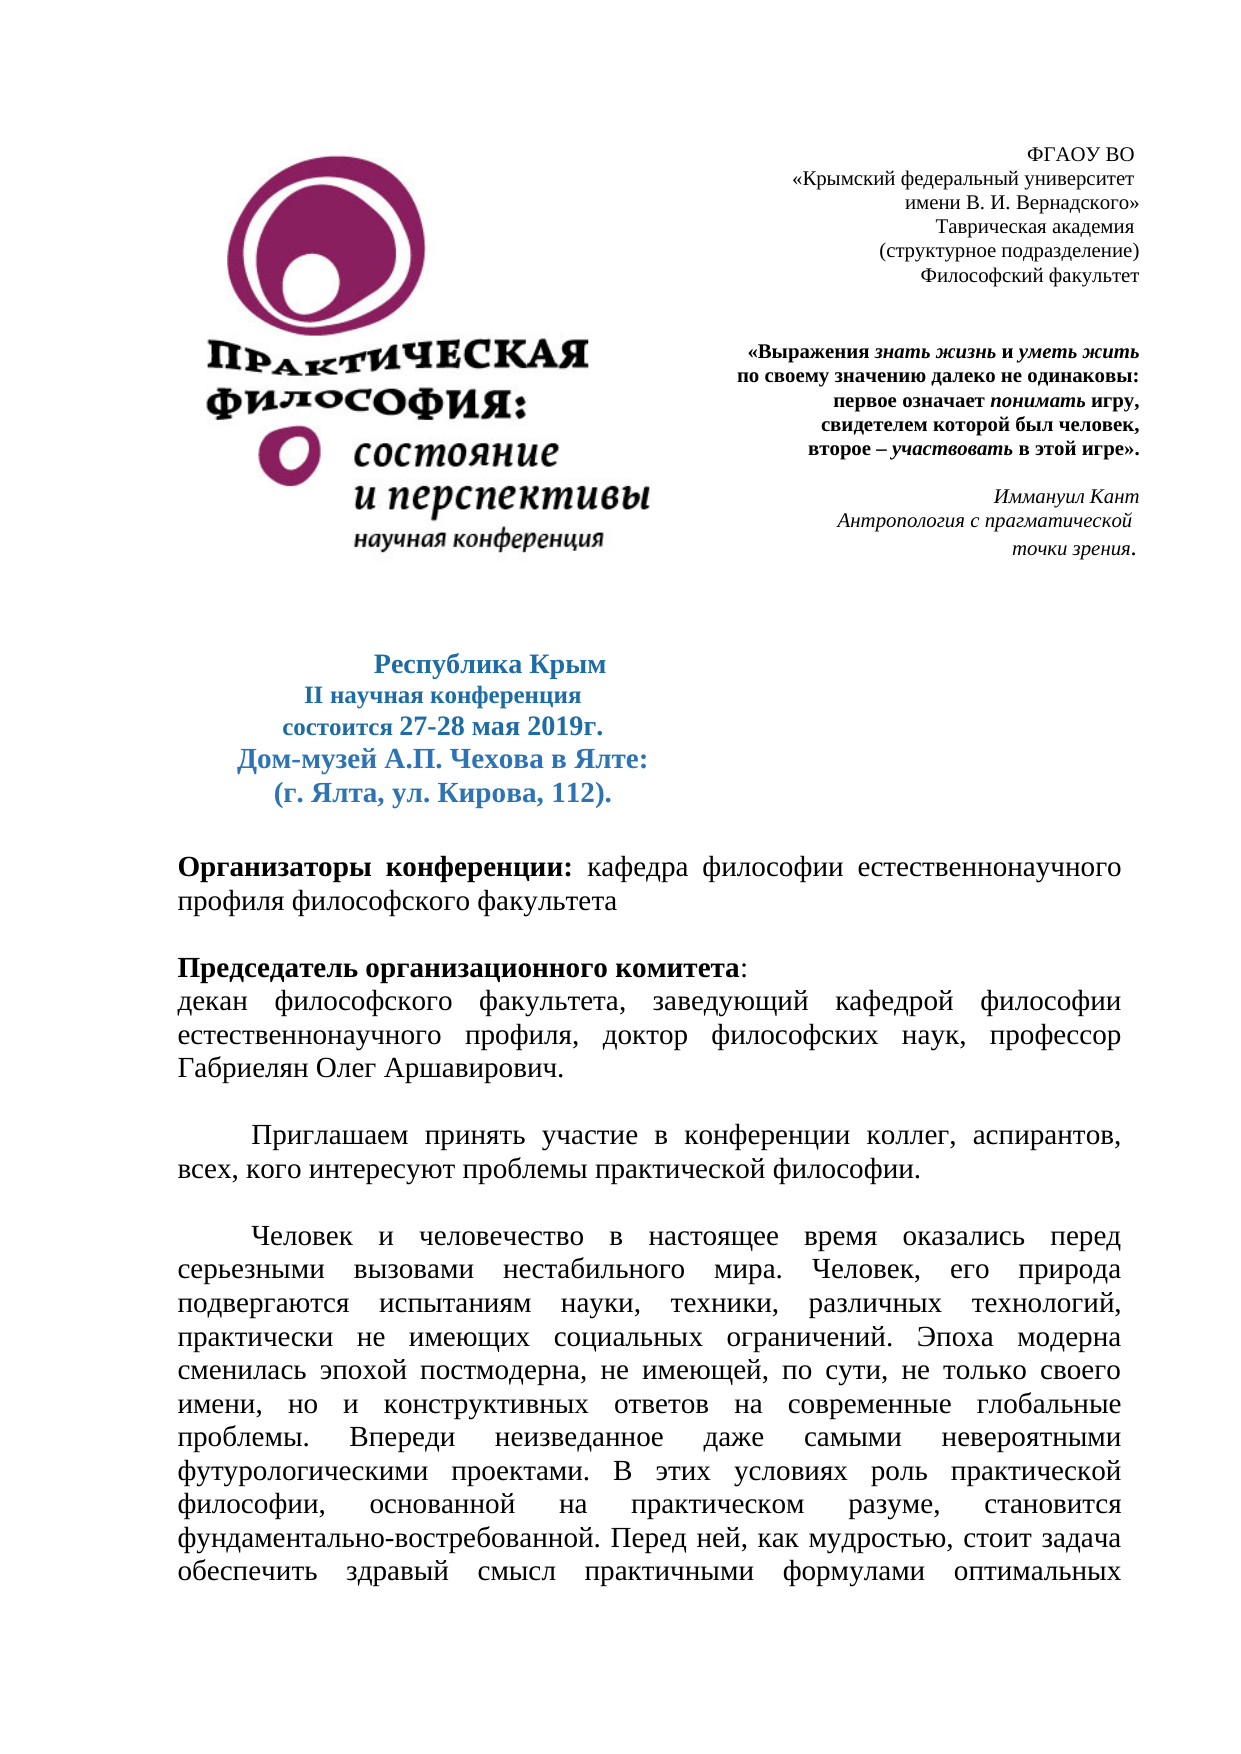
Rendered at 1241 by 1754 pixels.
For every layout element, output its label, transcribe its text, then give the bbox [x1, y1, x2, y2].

text декан философского факультета, заведующий кафедрой философии естественнонаучного профиля, доктор философских наук, профессор Габриелян Олег Аршавирович. [177, 983, 1122, 1084]
text Организаторы конференции: кафедра философии естественнонаучного профиля философского факультета [177, 849, 1122, 916]
table_header Дом-музей А.П. Чехова в Ялте: г. Ялта, ул. Кирова, Республика Крым II научная конференция состоится 27-28 мая 2019г. Дом-музей А.П. Чехова в Ялте: (г. Ялта, ул. Кирова, 112). [177, 118, 708, 849]
table_header ФГАОУ ВО «Крымский федеральный университет имени В. И. Вернадского» Таврическая академия (структурное подразделение) Философский факультет «Выражения знать жизнь и уметь жить по своему значению далеко не одинаковы: первое означает понимать игру, свидетелем которой был человек, второе – участвовать в этой игре». Иммануил Кант Антропология с прагматической точки зрения. [708, 118, 1151, 849]
picture [188, 139, 665, 570]
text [177, 1218, 1122, 1587]
text Председатель организационного комитета: [177, 950, 1122, 983]
text Приглашаем принять участие в конференции коллег, аспирантов, всех, кого интересуют проблемы практической философии. [177, 1117, 1122, 1184]
